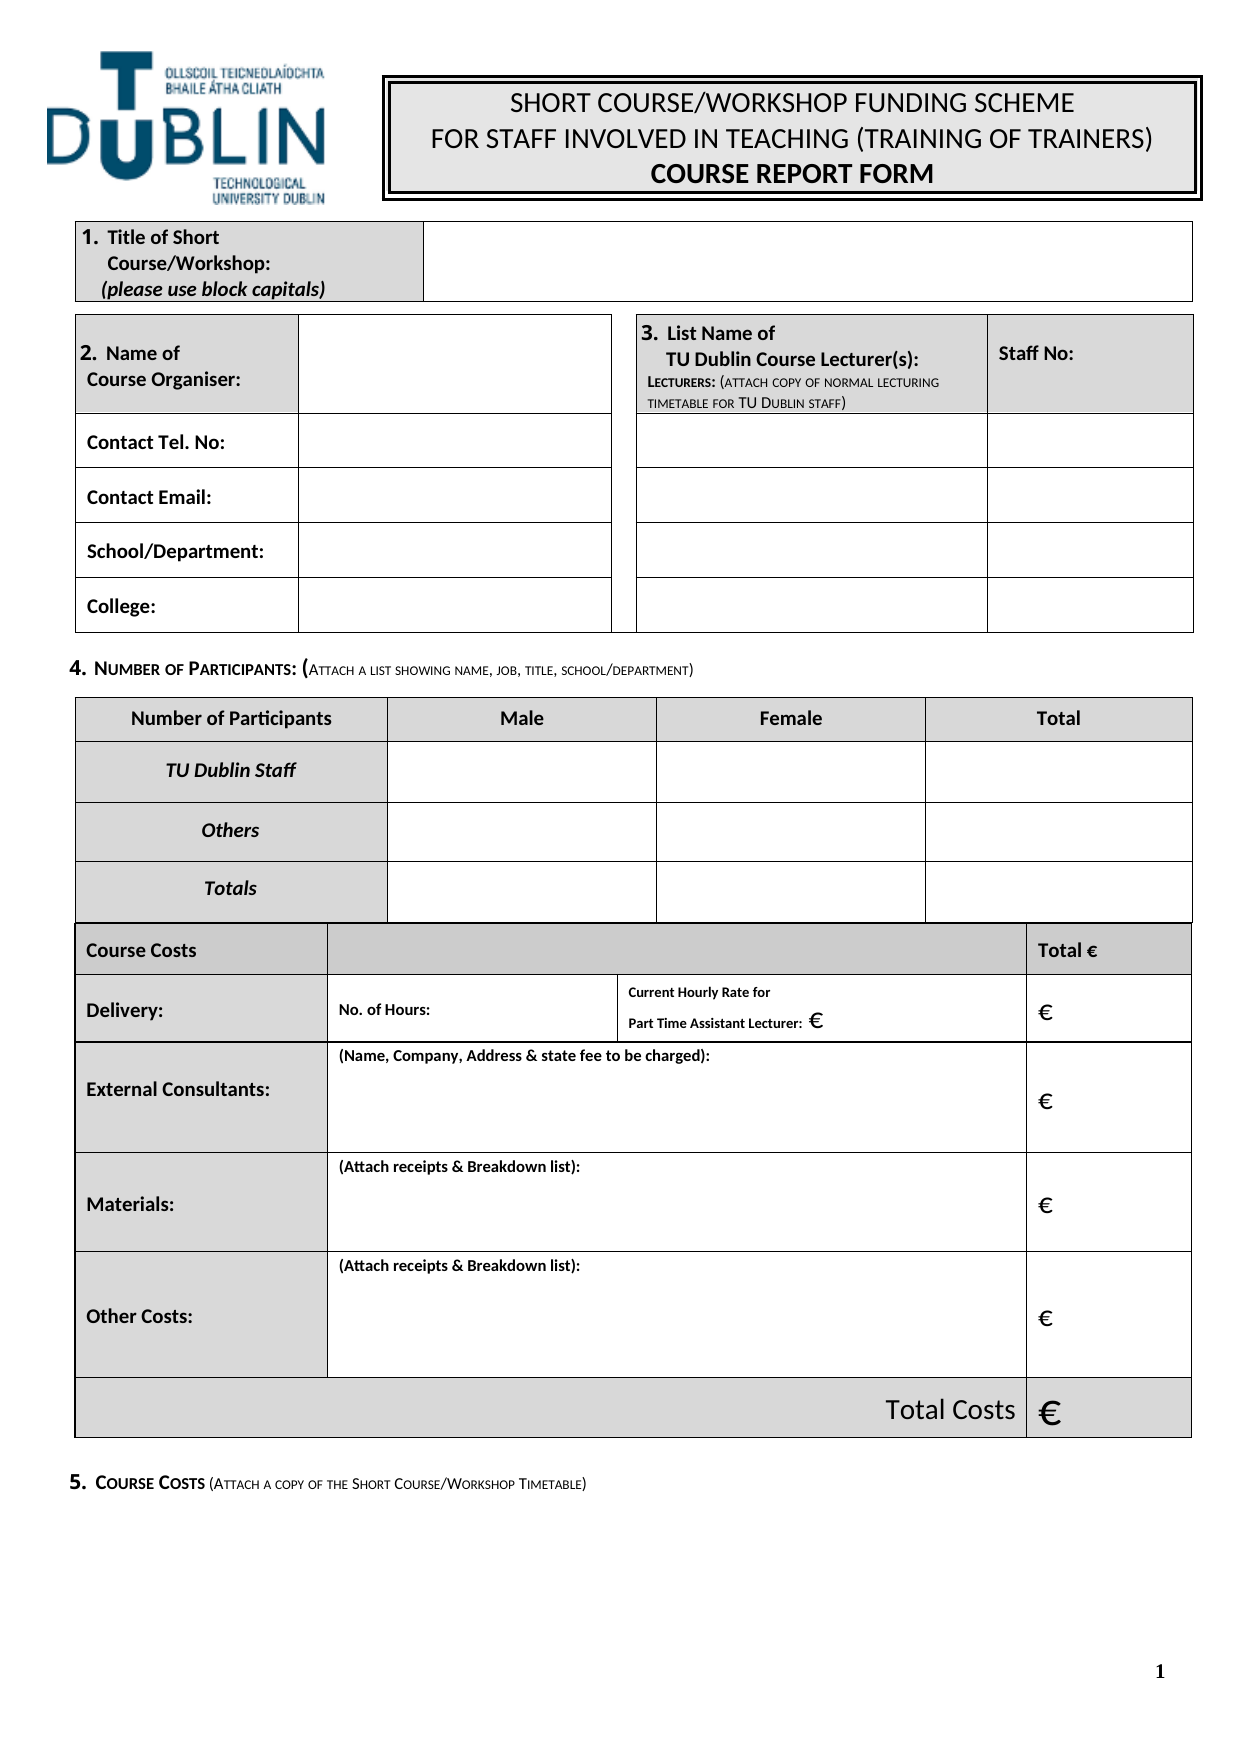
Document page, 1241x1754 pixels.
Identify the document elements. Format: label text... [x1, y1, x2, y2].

table_cell Delivery: [76, 975, 327, 1041]
table_cell Contact Email: [76, 468, 298, 522]
list Number of Participants: (Attach a list showing name, job, title, school/department) [69, 653, 1165, 681]
table_header List Name of TU Dublin Course Lecturer(s): Lecturers: (attach copy of normal lecturing timetable for TU Dublin staff) [637, 315, 987, 412]
table_cell [926, 742, 1192, 802]
table_header [328, 924, 1026, 974]
table_header SHORT COURSE/WORKSHOP FUNDING SCHEME [386, 78, 1198, 120]
table_cell External Consultants: [76, 1043, 327, 1152]
table_cell College: [76, 578, 298, 632]
table_cell [988, 523, 1193, 577]
table_cell (Attach receipts & Breakdown list): [328, 1153, 1026, 1251]
table_cell [926, 862, 1192, 922]
table_cell [388, 803, 656, 861]
table_cell TU Dublin Staff [76, 742, 387, 802]
table_cell [299, 578, 611, 632]
table_header Title of Short Course/Workshop: (please use block capitals) [76, 222, 423, 301]
table_cell € [1027, 975, 1191, 1041]
table_header Total € [1027, 924, 1191, 974]
picture [52, 115, 82, 157]
table_header [612, 314, 636, 632]
table_cell Materials: [76, 1153, 327, 1251]
table_header Course Costs [76, 924, 327, 974]
table_cell € [1027, 1252, 1191, 1377]
table_cell Total Costs [76, 1378, 1026, 1437]
table_cell Others [76, 803, 387, 861]
table_cell (Name, Company, Address & state fee to be charged): [328, 1043, 1026, 1152]
table_header Male [388, 698, 656, 741]
table_cell € [1027, 1153, 1191, 1251]
table_cell [637, 523, 987, 577]
table_cell Totals [76, 862, 387, 922]
table_cell [637, 578, 987, 632]
table_cell [637, 414, 987, 467]
table_header [299, 315, 611, 412]
table_header Female [657, 698, 925, 741]
table_cell € [1027, 1378, 1191, 1437]
table_header Number of Participants [76, 698, 387, 741]
table_cell [299, 523, 611, 577]
table_cell [988, 414, 1193, 467]
table_cell School/Department: [76, 523, 298, 577]
table_cell [988, 468, 1193, 522]
table_cell [388, 862, 656, 922]
table_cell [657, 862, 925, 922]
table_cell Current Hourly Rate for Part Time Assistant Lecturer: € [618, 975, 1026, 1041]
picture [47, 51, 325, 205]
table_cell Other Costs: [76, 1252, 327, 1377]
table_header [424, 222, 1192, 301]
table_header Name of Course Organiser: [76, 315, 298, 412]
table_cell € [1027, 1043, 1191, 1152]
table_cell [657, 803, 925, 861]
table_cell No. of Hours: [328, 975, 617, 1041]
table_cell [926, 803, 1192, 861]
table_cell [299, 414, 611, 467]
table_header Total [926, 698, 1192, 741]
table_cell [657, 742, 925, 802]
table_cell [988, 578, 1193, 632]
table_cell Contact Tel. No: [76, 414, 298, 467]
table_cell [637, 468, 987, 522]
table_cell FOR STAFF INVOLVED IN TEACHING (TRAINING OF TRAINERS) COURSE REPORT FORM [391, 120, 1194, 191]
table_cell [388, 742, 656, 802]
table_header Staff No: [988, 315, 1193, 412]
list Course Costs (Attach a copy of the Short Course/Workshop Timetable) [69, 1467, 1165, 1495]
table_cell (Attach receipts & Breakdown list): [328, 1252, 1026, 1377]
table_cell [299, 468, 611, 522]
